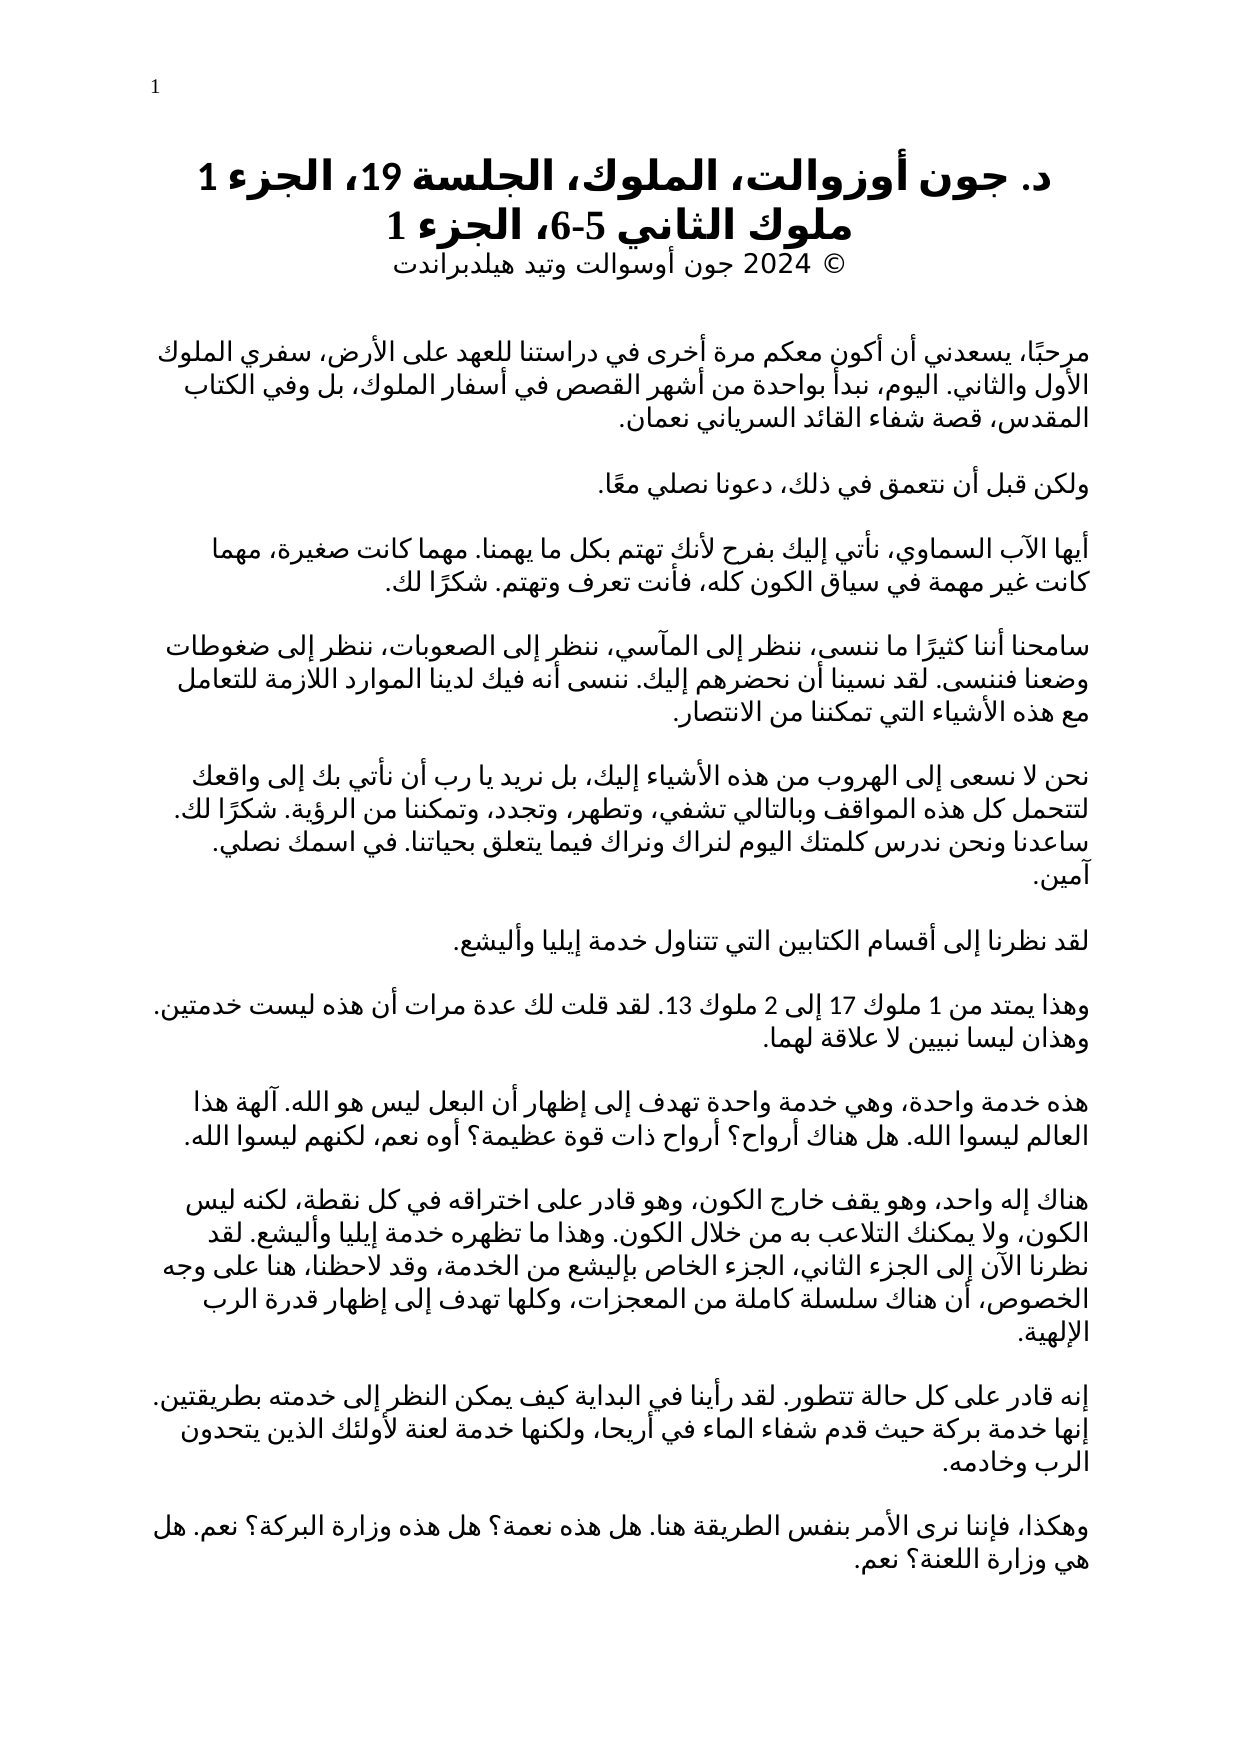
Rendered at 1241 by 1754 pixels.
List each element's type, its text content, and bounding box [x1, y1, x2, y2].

text وهذا يمتد من 1 ملوك 17 إلى 2 ملوك 13. لقد قلت لك عدة مرات أن هذه ليست خدمتين. وهذان ليسا نبيين لا علاقة لهما. [150, 988, 1090, 1054]
text هناك إله واحد، وهو يقف خارج الكون، وهو قادر على اختراقه في كل نقطة، لكنه ليس الكون، ولا يمكنك التلاعب به من خلال الكون. وهذا ما تظهره خدمة إيليا وأليشع. لقد نظرنا الآن إلى الجزء الثاني، الجزء الخاص بإليشع من الخدمة، وقد لاحظنا، هنا على وجه الخصوص، أن هناك سلسلة كاملة من المعجزات، وكلها تهدف إلى إظهار قدرة الرب الإلهية. [150, 1183, 1090, 1348]
text سامحنا أننا كثيرًا ما ننسى، ننظر إلى المآسي، ننظر إلى الصعوبات، ننظر إلى ضغوطات وضعنا فننسى. لقد نسينا أن نحضرهم إليك. ننسى أنه فيك لدينا الموارد اللازمة للتعامل مع هذه الأشياء التي تمكننا من الانتصار. [150, 629, 1090, 728]
text مرحبًا، يسعدني أن أكون معكم مرة أخرى في دراستنا للعهد على الأرض، سفري الملوك الأول والثاني. اليوم، نبدأ بواحدة من أشهر القصص في أسفار الملوك، بل وفي الكتاب المقدس، قصة شفاء القائد السرياني نعمان. ولكن قبل أن نتعمق في ذلك، دعونا نصلي معًا. [150, 336, 1090, 501]
text نحن لا نسعى إلى الهروب من هذه الأشياء إليك، بل نريد يا رب أن نأتي بك إلى واقعك لتتحمل كل هذه المواقف وبالتالي تشفي، وتطهر، وتجدد، وتمكننا من الرؤية. شكرًا لك. ساعدنا ونحن ندرس كلمتك اليوم لنراك ونراك فيما يتعلق بحياتنا. في اسمك نصلي. آمين. لقد نظرنا إلى أقسام الكتابين التي تتناول خدمة إيليا وأليشع. [150, 759, 1090, 957]
text أيها الآب السماوي، نأتي إليك بفرح لأنك تهتم بكل ما يهمنا. مهما كانت صغيرة، مهما كانت غير مهمة في سياق الكون كله، فأنت تعرف وتهتم. شكرًا لك. [150, 532, 1090, 598]
text د. جون أوزوالت، الملوك، الجلسة 19، الجزء 1 ملوك الثاني 5-6، الجزء 1 [150, 150, 1090, 249]
text © 2024 جون أوسوالت وتيد هيلدبراندت [150, 249, 1090, 280]
text هذه خدمة واحدة، وهي خدمة واحدة تهدف إلى إظهار أن البعل ليس هو الله. آلهة هذا العالم ليسوا الله. هل هناك أرواح؟ أرواح ذات قوة عظيمة؟ أوه نعم، لكنهم ليسوا الله. [150, 1086, 1090, 1152]
text وهكذا، فإننا نرى الأمر بنفس الطريقة هنا. هل هذه نعمة؟ هل هذه وزارة البركة؟ نعم. هل هي وزارة اللعنة؟ نعم. [150, 1509, 1090, 1575]
text إنه قادر على كل حالة تتطور. لقد رأينا في البداية كيف يمكن النظر إلى خدمته بطريقتين. إنها خدمة بركة حيث قدم شفاء الماء في أريحا، ولكنها خدمة لعنة لأولئك الذين يتحدون الرب وخادمه. [150, 1379, 1090, 1478]
